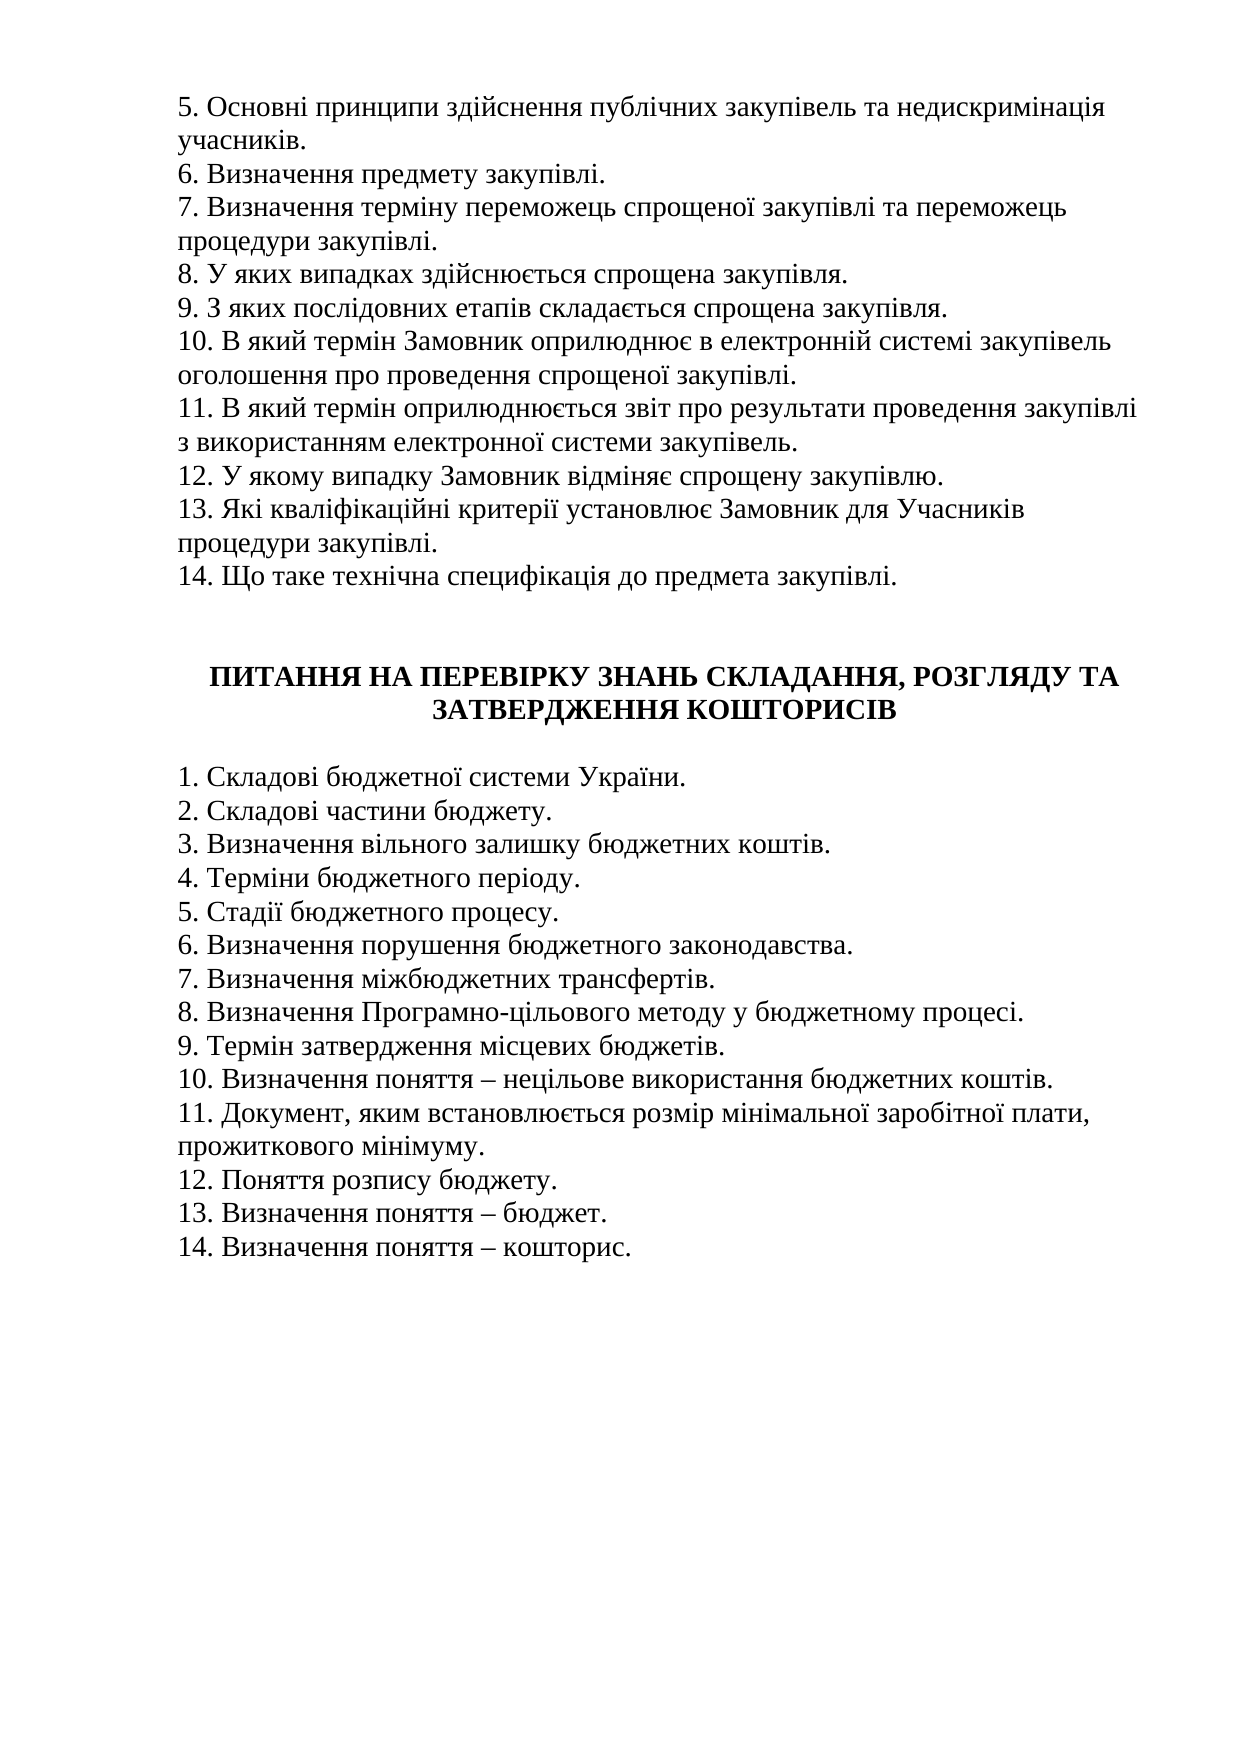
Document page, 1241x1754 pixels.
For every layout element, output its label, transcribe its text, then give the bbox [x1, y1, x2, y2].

text 7. Визначення міжбюджетних трансфертів. [177, 961, 1152, 994]
text 13. Які кваліфікаційні критерії установлює Замовник для Учасників процедури закупівлі. [177, 491, 1152, 558]
text 9. З яких послідовних етапів складається спрощена закупівля. [177, 290, 1152, 323]
text 10. Визначення поняття – нецільове використання бюджетних коштів. [177, 1061, 1152, 1095]
text 6. Визначення порушення бюджетного законодавства. [177, 927, 1152, 961]
text 12. У якому випадку Замовник відміняє спрощену закупівлю. [177, 458, 1152, 491]
text 9. Термін затвердження місцевих бюджетів. [177, 1028, 1152, 1061]
text 1. Складові бюджетної системи України. [177, 759, 1152, 793]
text 5. Стадії бюджетного процесу. [177, 894, 1152, 927]
text 8. У яких випадках здійснюється спрощена закупівля. [177, 256, 1152, 290]
text 11. Документ, яким встановлюється розмір мінімальної заробітної плати, прожиткового мінімуму. [177, 1095, 1152, 1162]
text 5. Основні принципи здійснення публічних закупівель та недискримінація учасників. [177, 89, 1152, 156]
text 8. Визначення Програмно-цільового методу у бюджетному процесі. [177, 994, 1152, 1028]
text 10. В який термін Замовник оприлюднює в електронній системі закупівель оголошення про проведення спрощеної закупівлі. [177, 323, 1152, 391]
text 7. Визначення терміну переможець спрощеної закупівлі та переможець процедури закупівлі. [177, 189, 1152, 256]
text 11. В який термін оприлюднюється звіт про результати проведення закупівлі з використанням електронної системи закупівель. [177, 391, 1152, 458]
text 4. Терміни бюджетного періоду. [177, 860, 1152, 894]
text 6. Визначення предмету закупівлі. [177, 156, 1152, 189]
text 13. Визначення поняття – бюджет. [177, 1196, 1152, 1229]
text 14. Що таке технічна специфікація до предмета закупівлі. [177, 558, 1152, 592]
text 3. Визначення вільного залишку бюджетних коштів. [177, 827, 1152, 860]
text 2. Складові частини бюджету. [177, 793, 1152, 827]
text 14. Визначення поняття – кошторис. [177, 1229, 1152, 1263]
text 12. Поняття розпису бюджету. [177, 1162, 1152, 1196]
text ПИТАННЯ НА ПЕРЕВІРКУ ЗНАНЬ СКЛАДАННЯ, РОЗГЛЯДУ ТА ЗАТВЕРДЖЕННЯ КОШТОРИСІВ [177, 659, 1152, 726]
